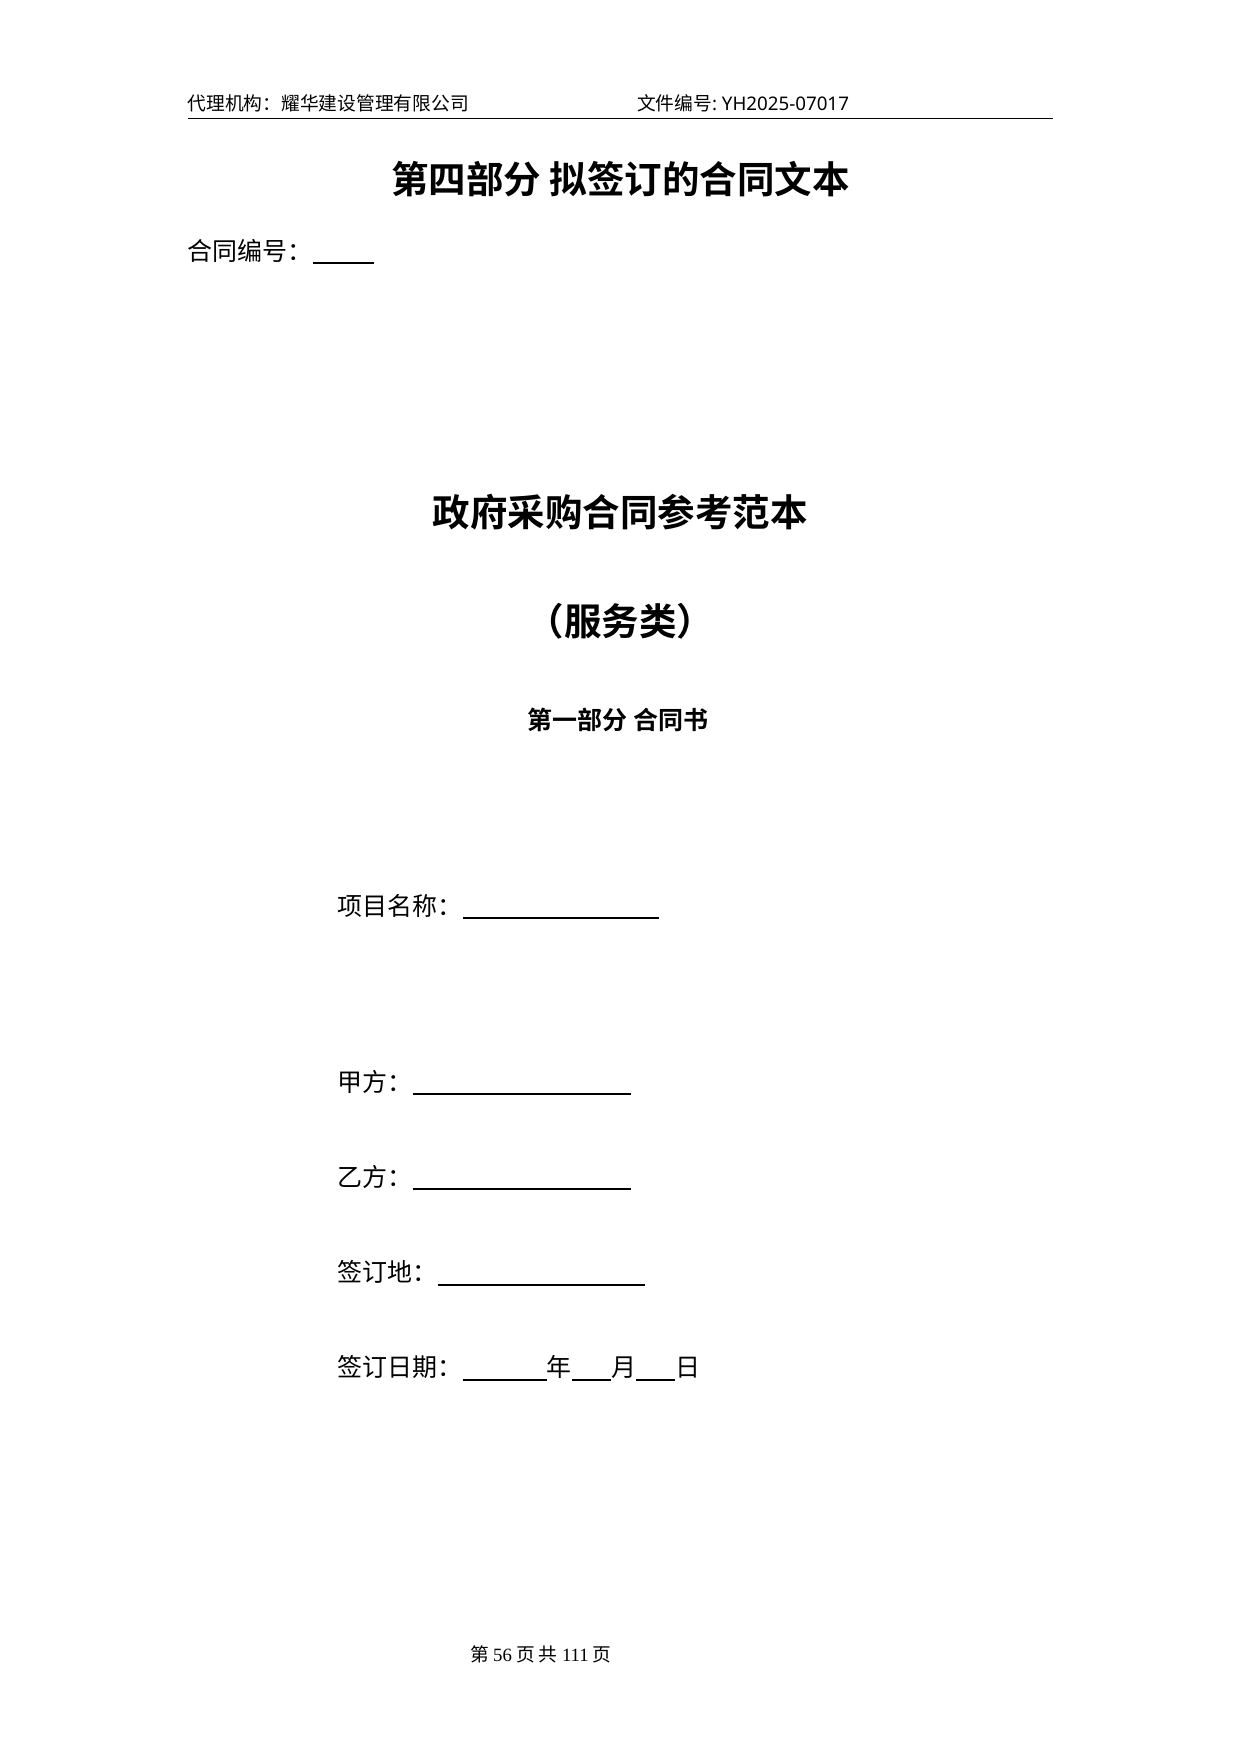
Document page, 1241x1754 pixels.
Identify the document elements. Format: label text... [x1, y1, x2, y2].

text 第一部分 合同书 [231, 700, 1053, 737]
text 签订地： [187, 1253, 1053, 1289]
text 合同编号： [187, 231, 1053, 268]
text 签订日期： 年 月 日 [187, 1348, 1053, 1384]
text 第四部分 拟签订的合同文本 [187, 150, 1053, 204]
text （服务类） [187, 592, 1053, 646]
text 政府采购合同参考范本 [187, 483, 1053, 537]
text 项目名称： [287, 886, 1053, 922]
text 甲方： [287, 1062, 1053, 1098]
text 乙方： [287, 1157, 1053, 1193]
